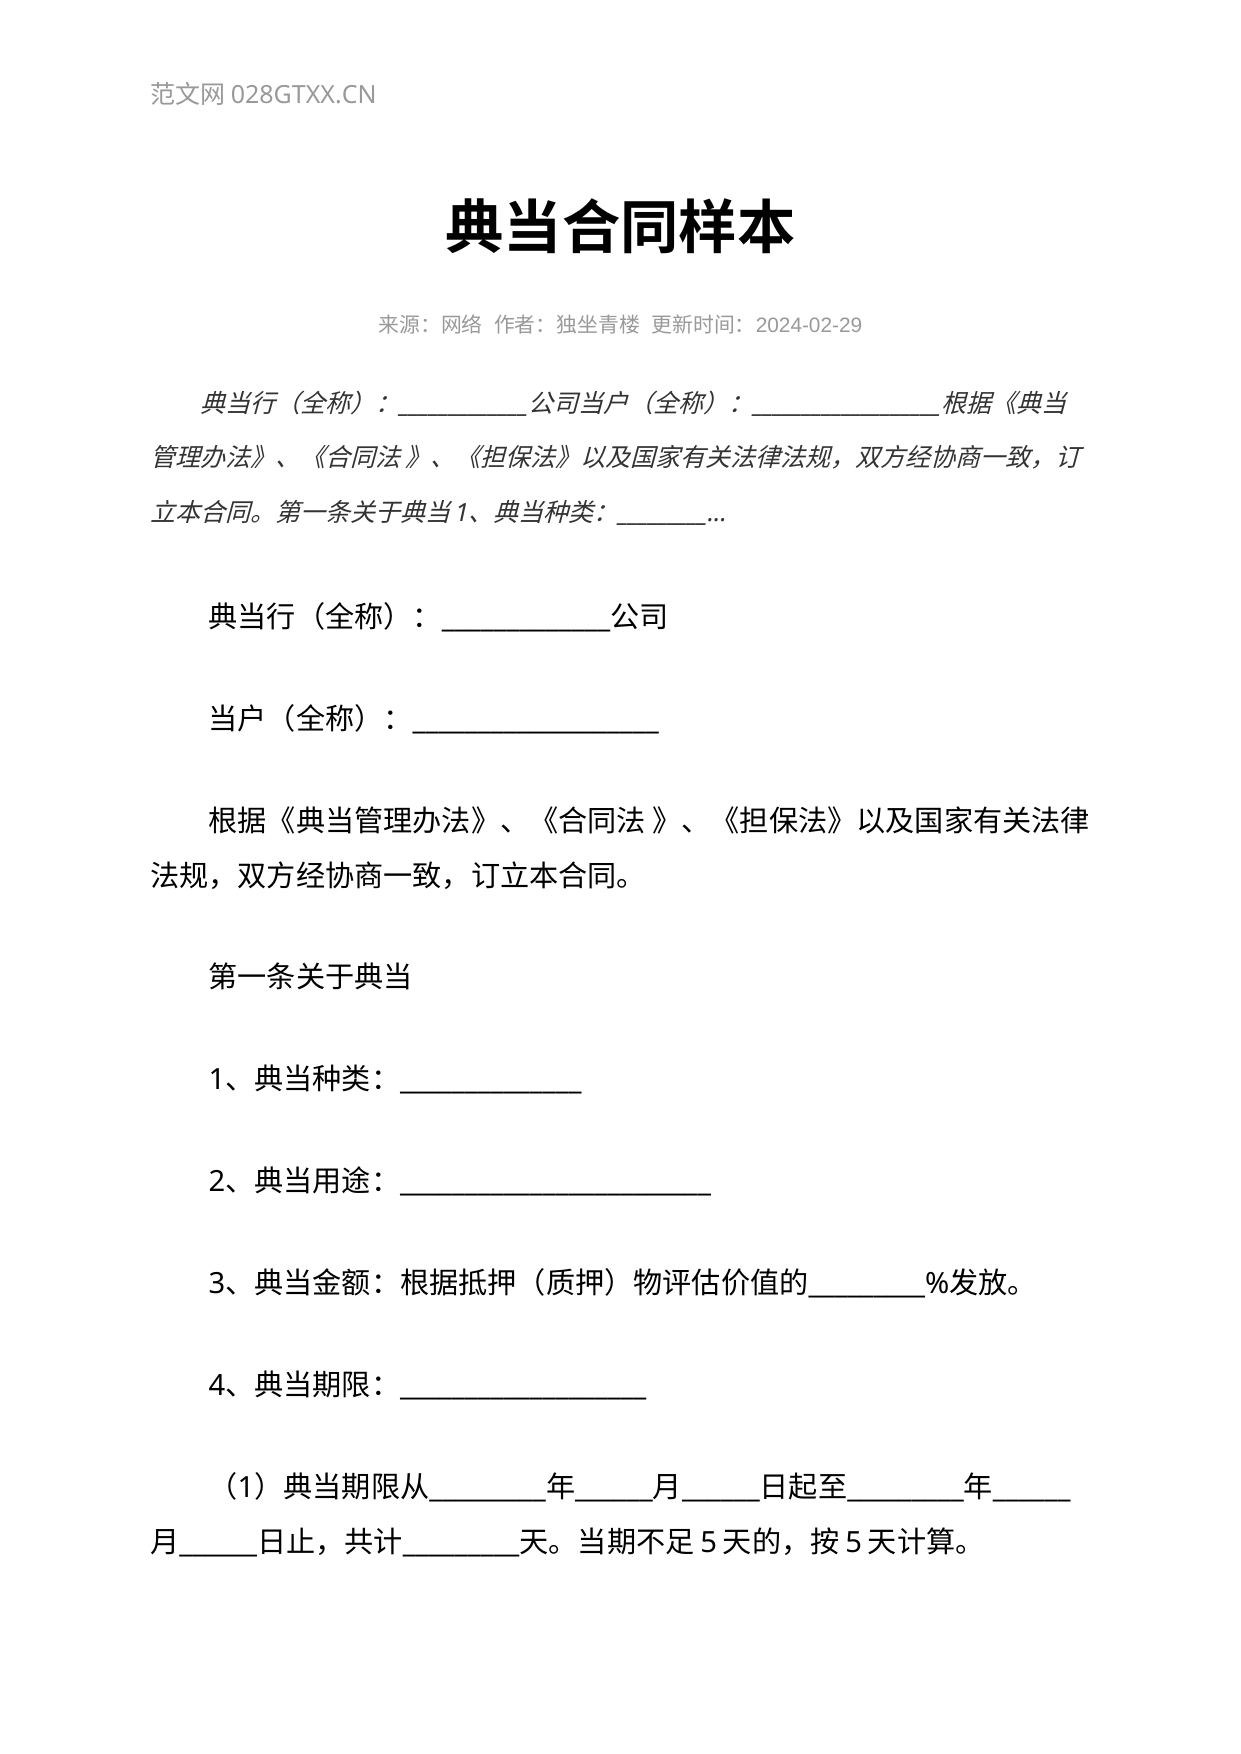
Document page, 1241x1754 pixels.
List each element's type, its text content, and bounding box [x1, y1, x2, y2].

text 2、典当用途：________________________ [150, 1158, 1090, 1200]
text 来源：网络 作者：独坐青楼 更新时间：2024-02-29 [150, 313, 1090, 337]
text 1、典当种类：______________ [150, 1056, 1090, 1098]
text 典当行（全称）：_____________公司 [150, 593, 1090, 636]
text （1）典当期限从_________年______月______日起至_________年______月______日止，共计_________天。当期不足5天的，按5天计算。 [150, 1464, 1090, 1561]
text 4、典当期限：___________________ [150, 1362, 1090, 1404]
subtitle 典当合同样本 [150, 181, 1090, 266]
text 典当行（全称）：_____________公司当户（全称）：___________________根据《典当管理办法》、《合同法 》、《担保法》以及国家有关法律法规，双方经协商一致，订立本合同。第一条关于典当1、典当种类：_________... [150, 383, 1090, 528]
text 第一条关于典当 [150, 954, 1090, 996]
text 当户（全称）：___________________ [150, 695, 1090, 738]
text 3、典当金额：根据抵押（质押）物评估价值的_________%发放。 [150, 1260, 1090, 1302]
text 根据《典当管理办法》、《合同法 》、《担保法》以及国家有关法律法规，双方经协商一致，订立本合同。 [150, 797, 1090, 894]
